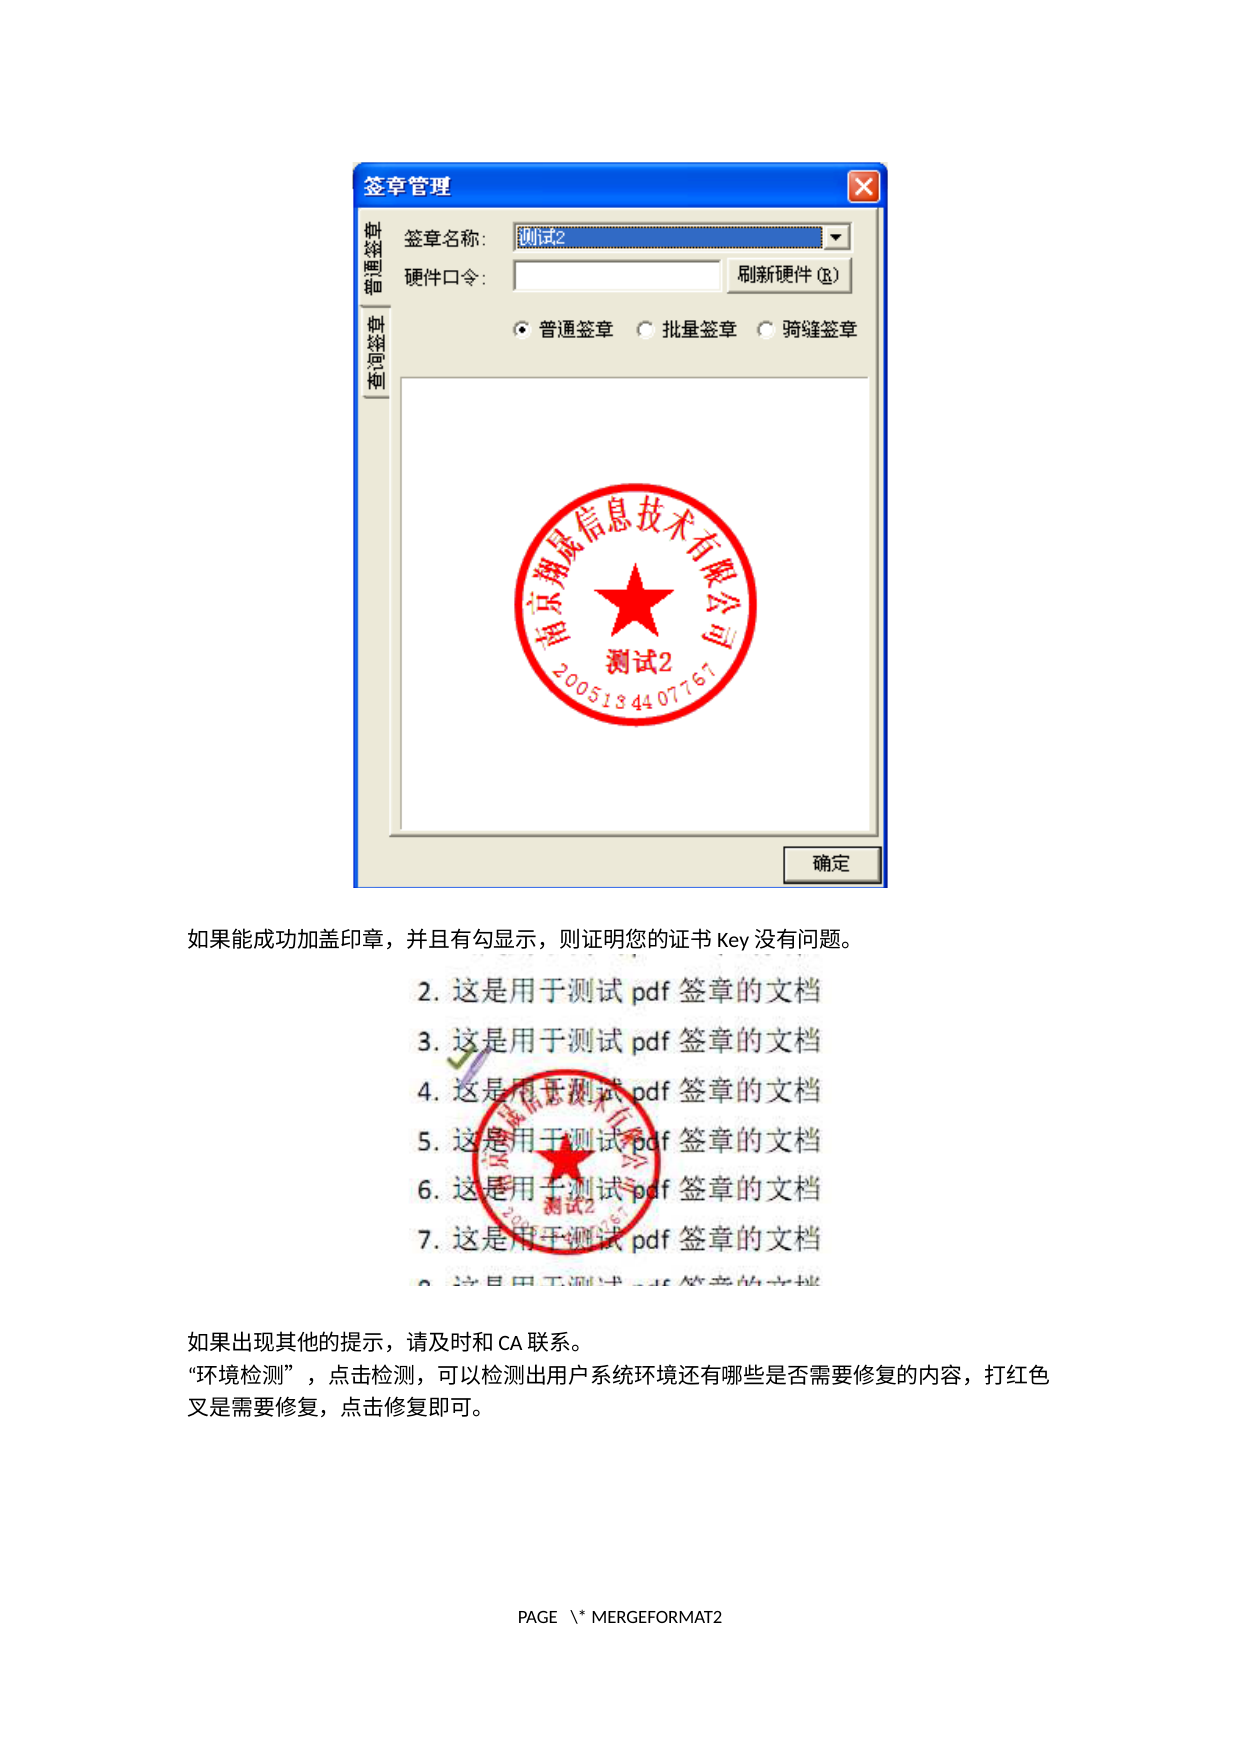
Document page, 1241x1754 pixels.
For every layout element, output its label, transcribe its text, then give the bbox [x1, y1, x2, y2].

text “环境检测”，点击检测，可以检测出用户系统环境还有哪些是否需要修复的内容，打红色叉是需要修复，点击修复即可。 [187, 1357, 1053, 1422]
text 如果出现其他的提示，请及时和CA 联系。 [187, 1325, 1053, 1357]
text 如果能成功加盖印章，并且有勾显示，则证明您的证书Key 没有问题。 [187, 922, 1053, 954]
